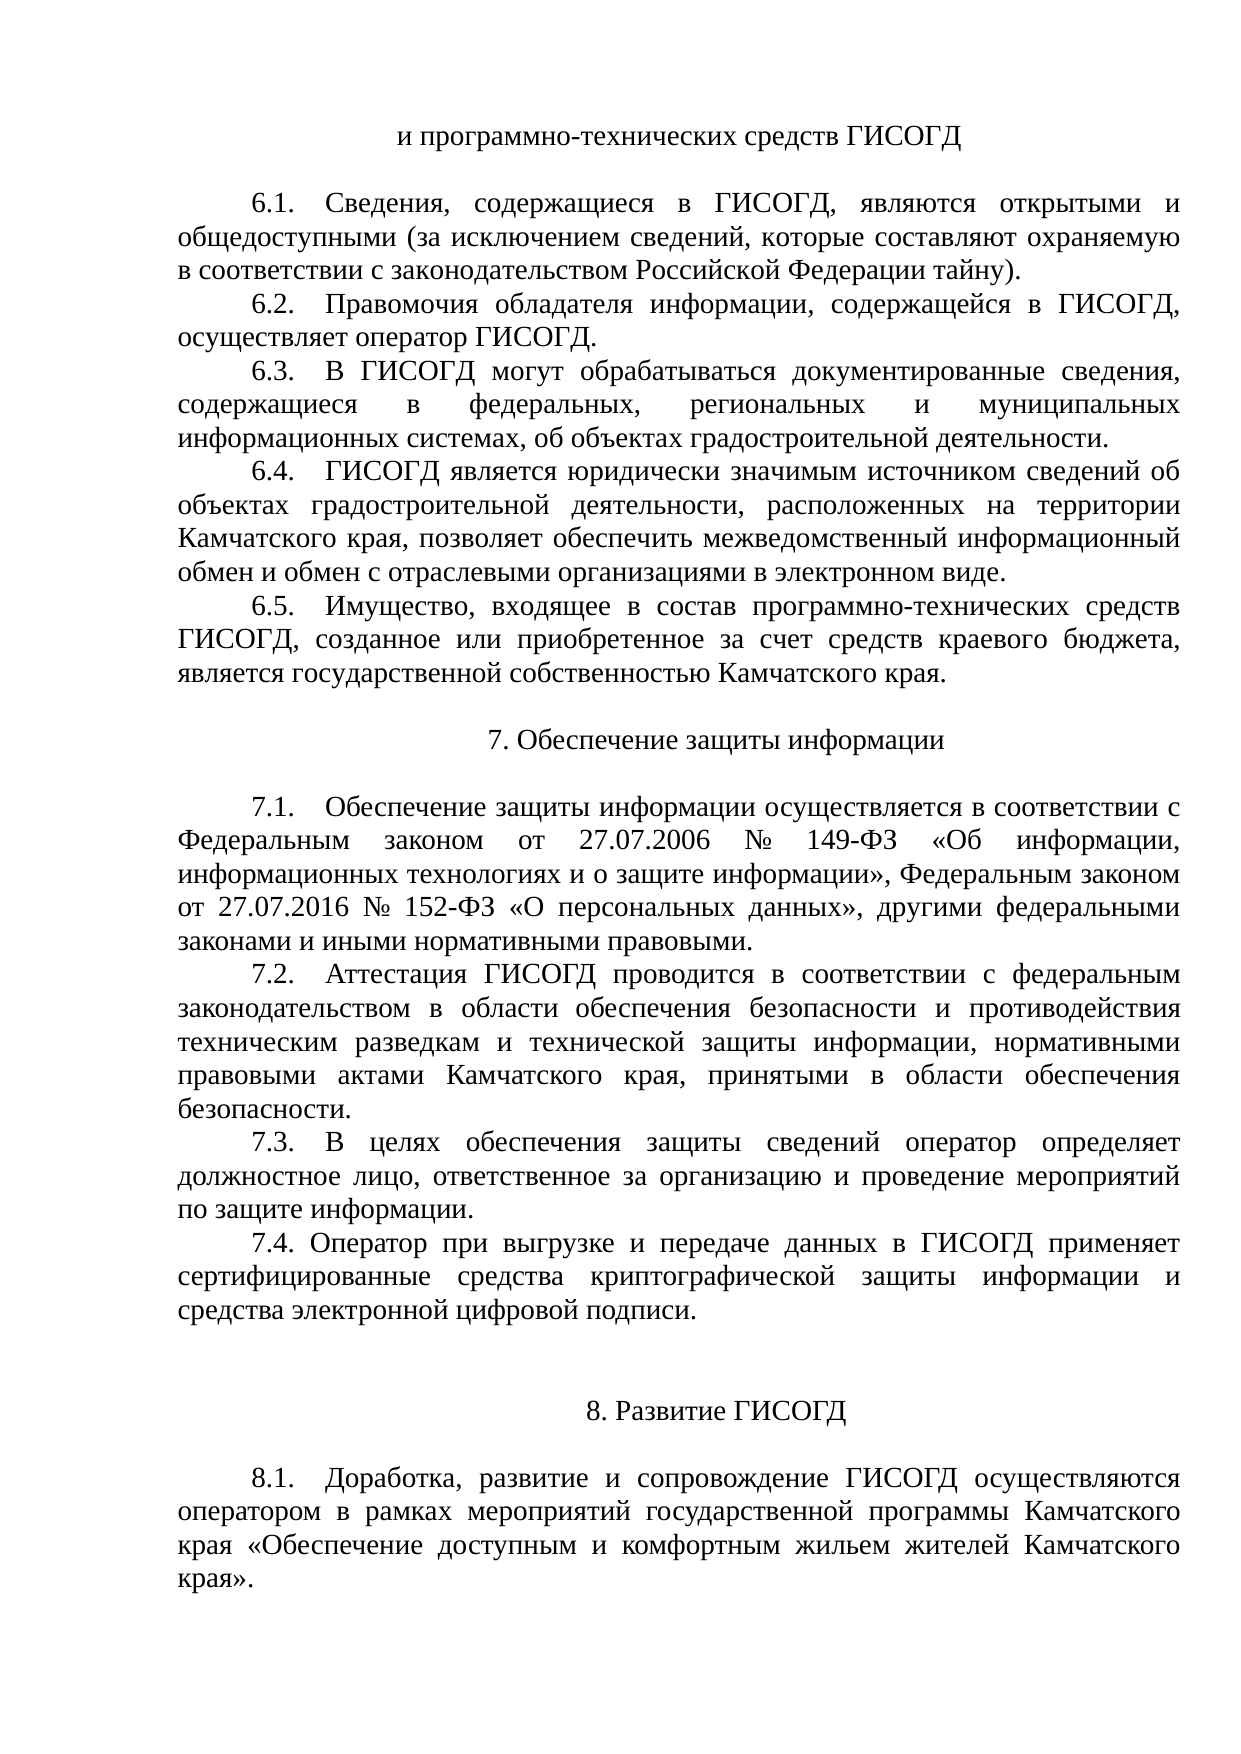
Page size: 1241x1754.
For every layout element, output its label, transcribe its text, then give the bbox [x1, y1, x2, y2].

text 6.5. Имущество, входящее в состав программно-технических средств ГИСОГД, созданное или приобретенное за счет средств краевого бюджета, является государственной собственностью Камчатского края. [177, 588, 1181, 688]
text 6.3. В ГИСОГД могут обрабатываться документированные сведения, содержащиеся в федеральных, региональных и муниципальных информационных системах, об объектах градостроительной деятельности. [177, 353, 1181, 453]
text 7.4. Оператор при выгрузке и передаче данных в ГИСОГД применяет сертифицированные средства криптографической защиты информации и средства электронной цифровой подписи. [177, 1225, 1181, 1326]
text 7.3. В целях обеспечения защиты сведений оператор определяет должностное лицо, ответственное за организацию и проведение мероприятий по защите информации. [177, 1124, 1181, 1225]
text 6.2. Правомочия обладателя информации, содержащейся в ГИСОГД, осуществляет оператор ГИСОГД. [177, 286, 1181, 353]
text и программно-технических средств ГИСОГД [177, 118, 1181, 152]
text 7. Обеспечение защиты информации [177, 722, 1181, 755]
text 7.1. Обеспечение защиты информации осуществляется в соответствии с Федеральным законом от 27.07.2006 № 149-ФЗ «Об информации, информационных технологиях и о защите информации», Федеральным законом от 27.07.2016 № 152-ФЗ «О персональных данных», другими федеральными законами и иными нормативными правовыми. [177, 789, 1181, 957]
text 7.2. Аттестация ГИСОГД проводится в соответствии с федеральным законодательством в области обеспечения безопасности и противодействия техническим разведкам и технической защиты информации, нормативными правовыми актами Камчатского края, принятыми в области обеспечения безопасности. [177, 957, 1181, 1124]
text 8.1. Доработка, развитие и сопровождение ГИСОГД осуществляются оператором в рамках мероприятий государственной программы Камчатского края «Обеспечение доступным и комфортным жильем жителей Камчатского края». [177, 1460, 1181, 1594]
text 6.1. Сведения, содержащиеся в ГИСОГД, являются открытыми и общедоступными (за исключением сведений, которые составляют охраняемую в соответствии с законодательством Российской Федерации тайну). [177, 185, 1181, 286]
text 8. Развитие ГИСОГД [177, 1393, 1181, 1426]
text 6.4. ГИСОГД является юридически значимым источником сведений об объектах градостроительной деятельности, расположенных на территории Камчатского края, позволяет обеспечить межведомственный информационный обмен и обмен с отраслевыми организациями в электронном виде. [177, 453, 1181, 588]
